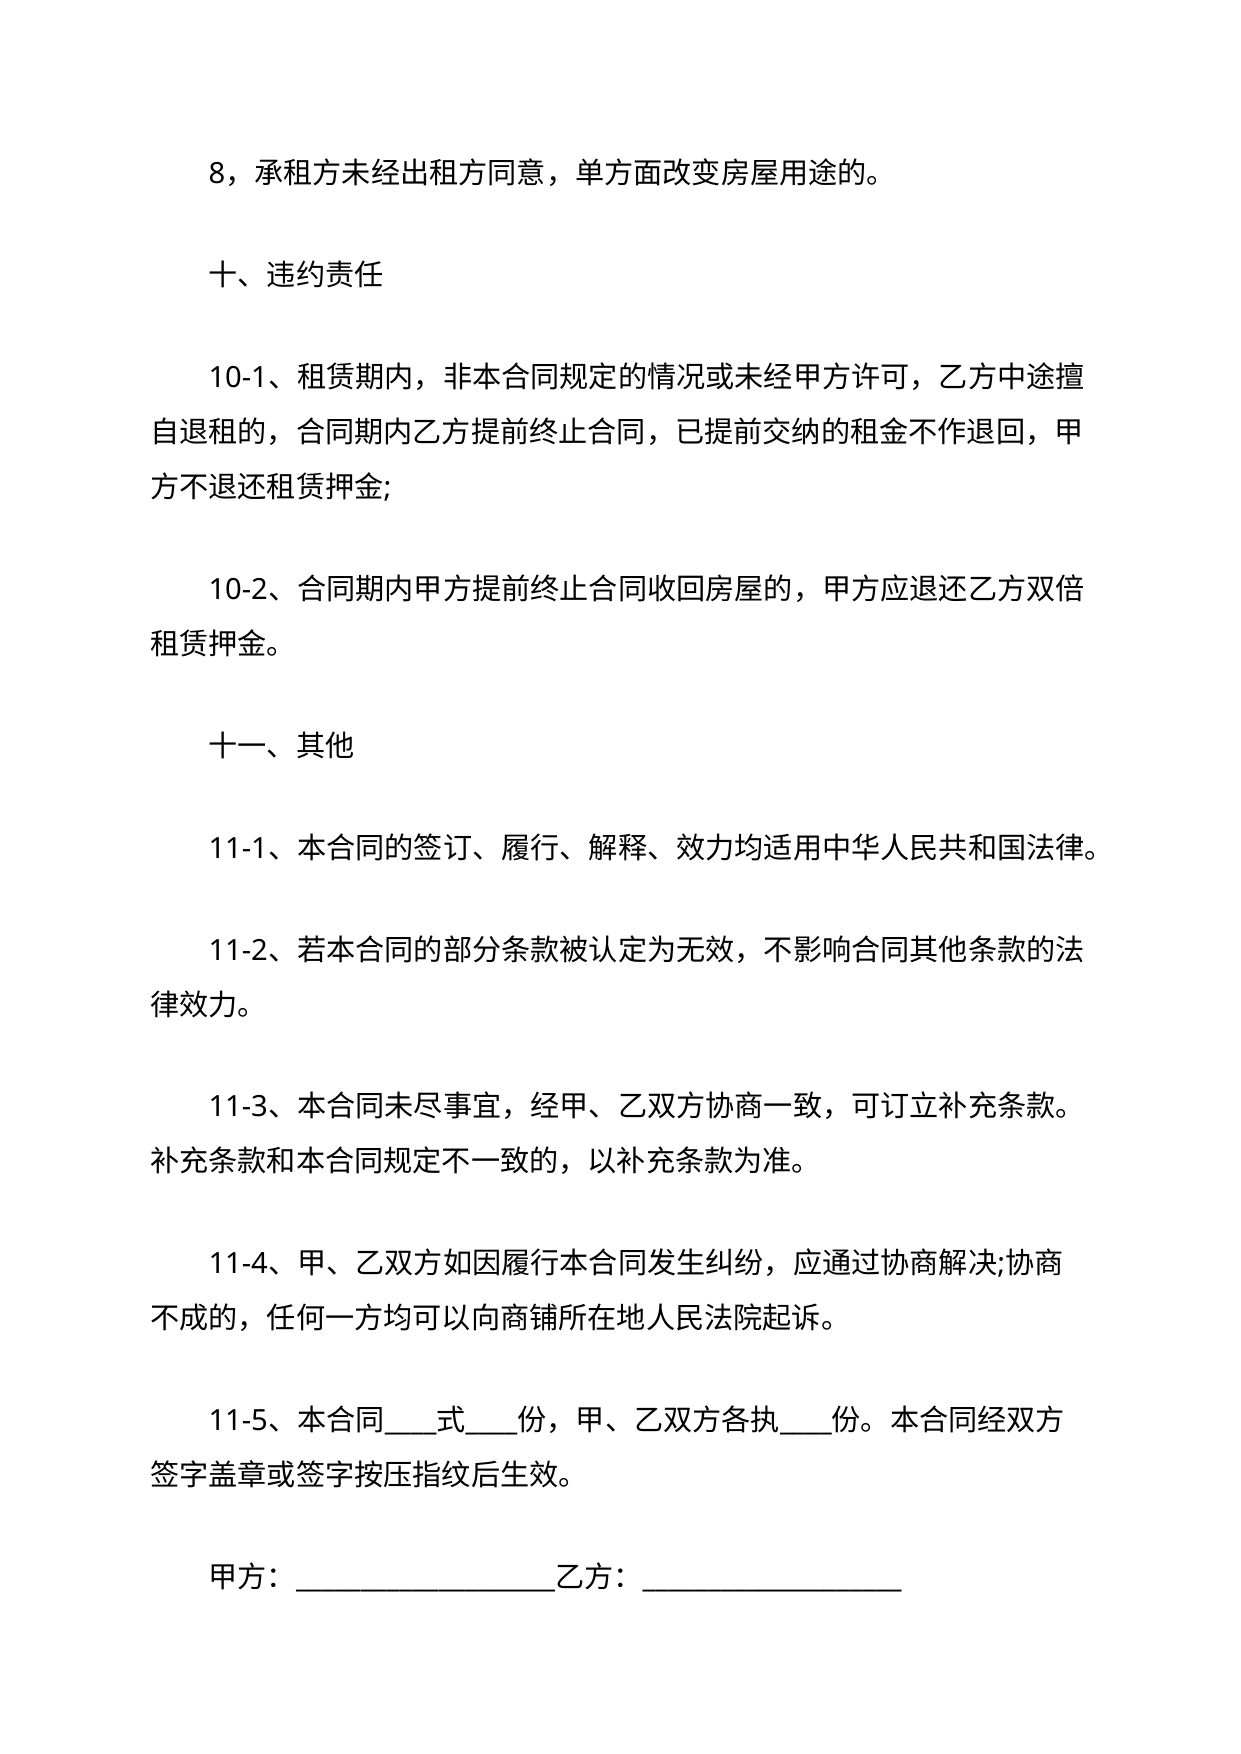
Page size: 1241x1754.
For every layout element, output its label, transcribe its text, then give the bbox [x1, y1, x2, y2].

text 11-4、甲、乙双方如因履行本合同发生纠纷，应通过协商解决;协商不成的，任何一方均可以向商铺所在地人民法院起诉。 [150, 1240, 1090, 1337]
text 8，承租方未经出租方同意，单方面改变房屋用途的。 [150, 150, 1090, 192]
text 11-3、本合同未尽事宜，经甲、乙双方协商一致，可订立补充条款。补充条款和本合同规定不一致的，以补充条款为准。 [150, 1083, 1090, 1180]
text 十一、其他 [150, 722, 1090, 765]
text 11-1、本合同的签订、履行、解释、效力均适用中华人民共和国法律。 [150, 824, 1090, 867]
text 10-2、合同期内甲方提前终止合同收回房屋的，甲方应退还乙方双倍租赁押金。 [150, 566, 1090, 663]
text 10-1、租赁期内，非本合同规定的情况或未经甲方许可，乙方中途擅自退租的，合同期内乙方提前终止合同，已提前交纳的租金不作退回，甲方不退还租赁押金; [150, 354, 1090, 506]
text 11-2、若本合同的部分条款被认定为无效，不影响合同其他条款的法律效力。 [150, 926, 1090, 1023]
text 十、违约责任 [150, 252, 1090, 294]
text 11-5、本合同____式____份，甲、乙双方各执____份。本合同经双方签字盖章或签字按压指纹后生效。 [150, 1396, 1090, 1494]
text 甲方：____________________乙方：____________________ [150, 1553, 1090, 1596]
